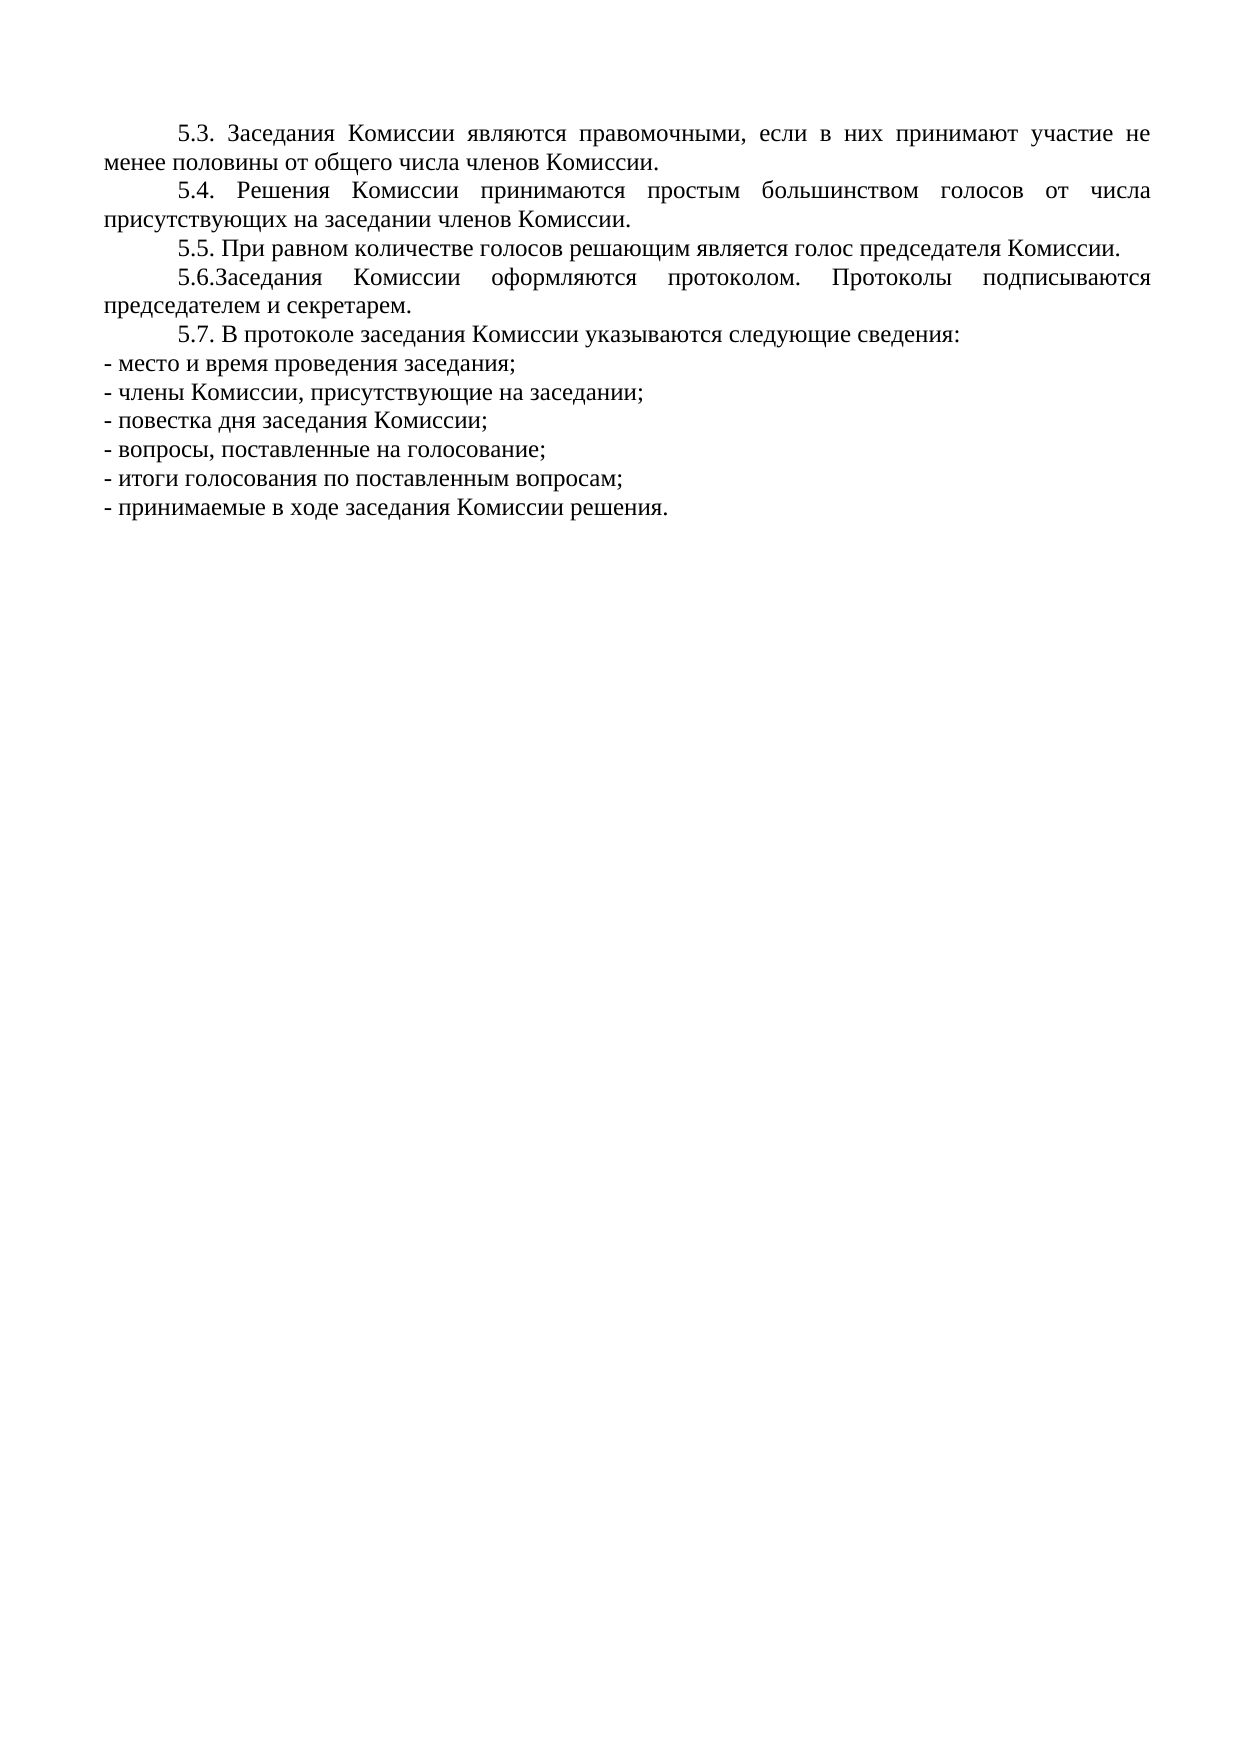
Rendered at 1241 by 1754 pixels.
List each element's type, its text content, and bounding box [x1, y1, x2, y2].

text 5.4. Решения Комиссии принимаются простым большинством голосов от числа присутствующих на заседании членов Комиссии. [103, 176, 1152, 233]
text - итоги голосования по поставленным вопросам; [103, 463, 1152, 492]
text - вопросы, поставленные на голосование; [103, 434, 1152, 463]
text - принимаемые в ходе заседания Комиссии решения. [103, 492, 1152, 521]
text - повестка дня заседания Комиссии; [103, 406, 1152, 434]
text 5.5. При равном количестве голосов решающим является голос председателя Комиссии. [103, 233, 1152, 262]
text 5.7. В протоколе заседания Комиссии указываются следующие сведения: [103, 319, 1152, 348]
text - члены Комиссии, присутствующие на заседании; [103, 377, 1152, 406]
text 5.6.Заседания Комиссии оформляются протоколом. Протоколы подписываются председателем и секретарем. [103, 262, 1152, 319]
text - место и время проведения заседания; [103, 348, 1152, 377]
text 5.3. Заседания Комиссии являются правомочными, если в них принимают участие не менее половины от общего числа членов Комиссии. [103, 118, 1152, 176]
